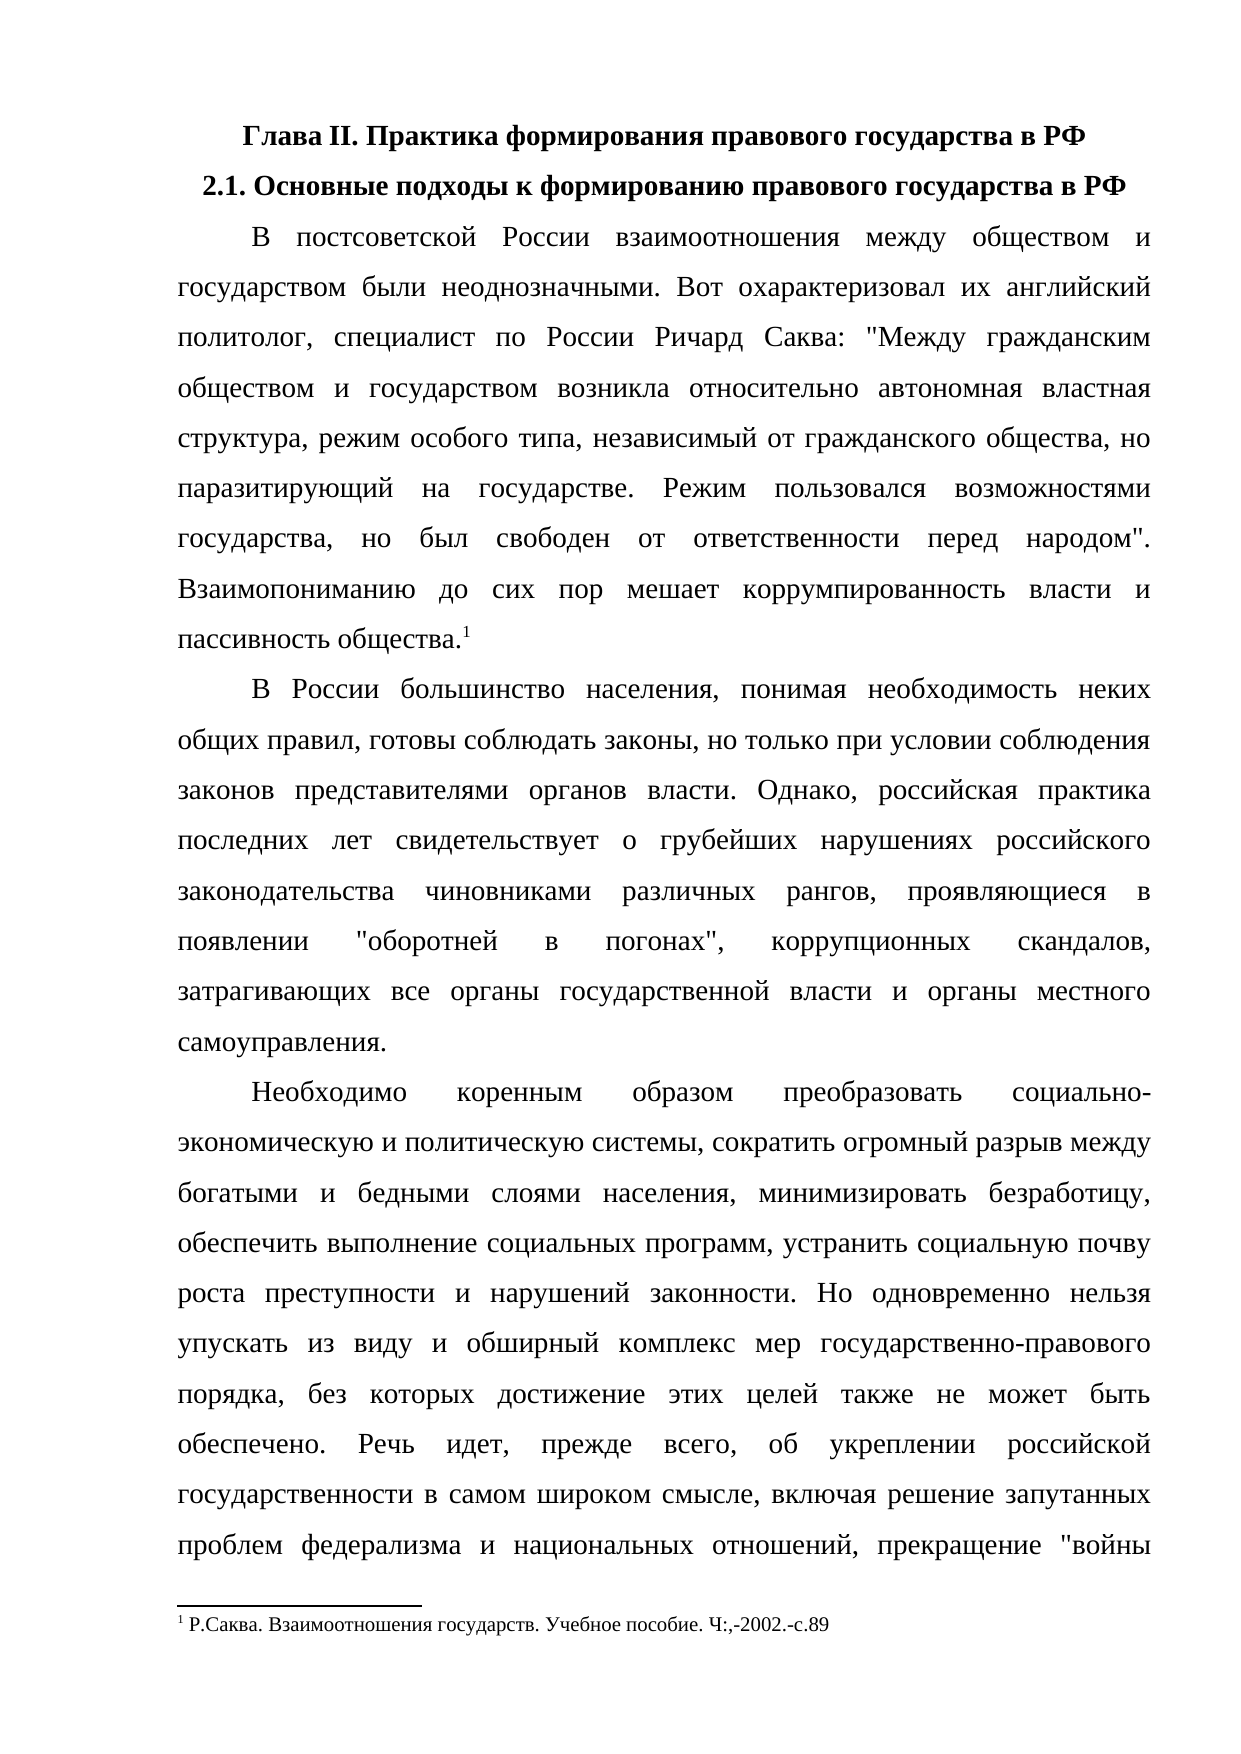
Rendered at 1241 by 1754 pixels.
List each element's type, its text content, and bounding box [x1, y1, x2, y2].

text 2.1. Основные подходы к формированию правового государства в РФ [177, 168, 1152, 202]
text В России большинство населения, понимая необходимость неких общих правил, готовы соблюдать законы, но только при условии соблюдения законов представителями органов власти. Однако, российская практика последних лет свидетельствует о грубейших нарушениях российского законодательства чиновниками различных рангов, проявляющиеся в появлении "оборотней в погонах", коррупционных скандалов, затрагивающих все органы государственной власти и органы местного самоуправления. [177, 672, 1152, 1057]
text Глава II. Практика формирования правового государства в РФ [177, 118, 1152, 152]
text В постсоветской России взаимоотношения между обществом и государством были неоднозначными. Вот охарактеризовал их английский политолог, специалист по России Ричард Саква: "Между гражданским обществом и государством возникла относительно автономная властная структура, режим особого типа, независимый от гражданского общества, но паразитирующий на государстве. Режим пользовался возможностями государства, но был свободен от ответственности перед народом". Взаимопониманию до сих пор мешает коррумпированность власти и пассивность общества. [177, 219, 1152, 655]
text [177, 1074, 1152, 1560]
